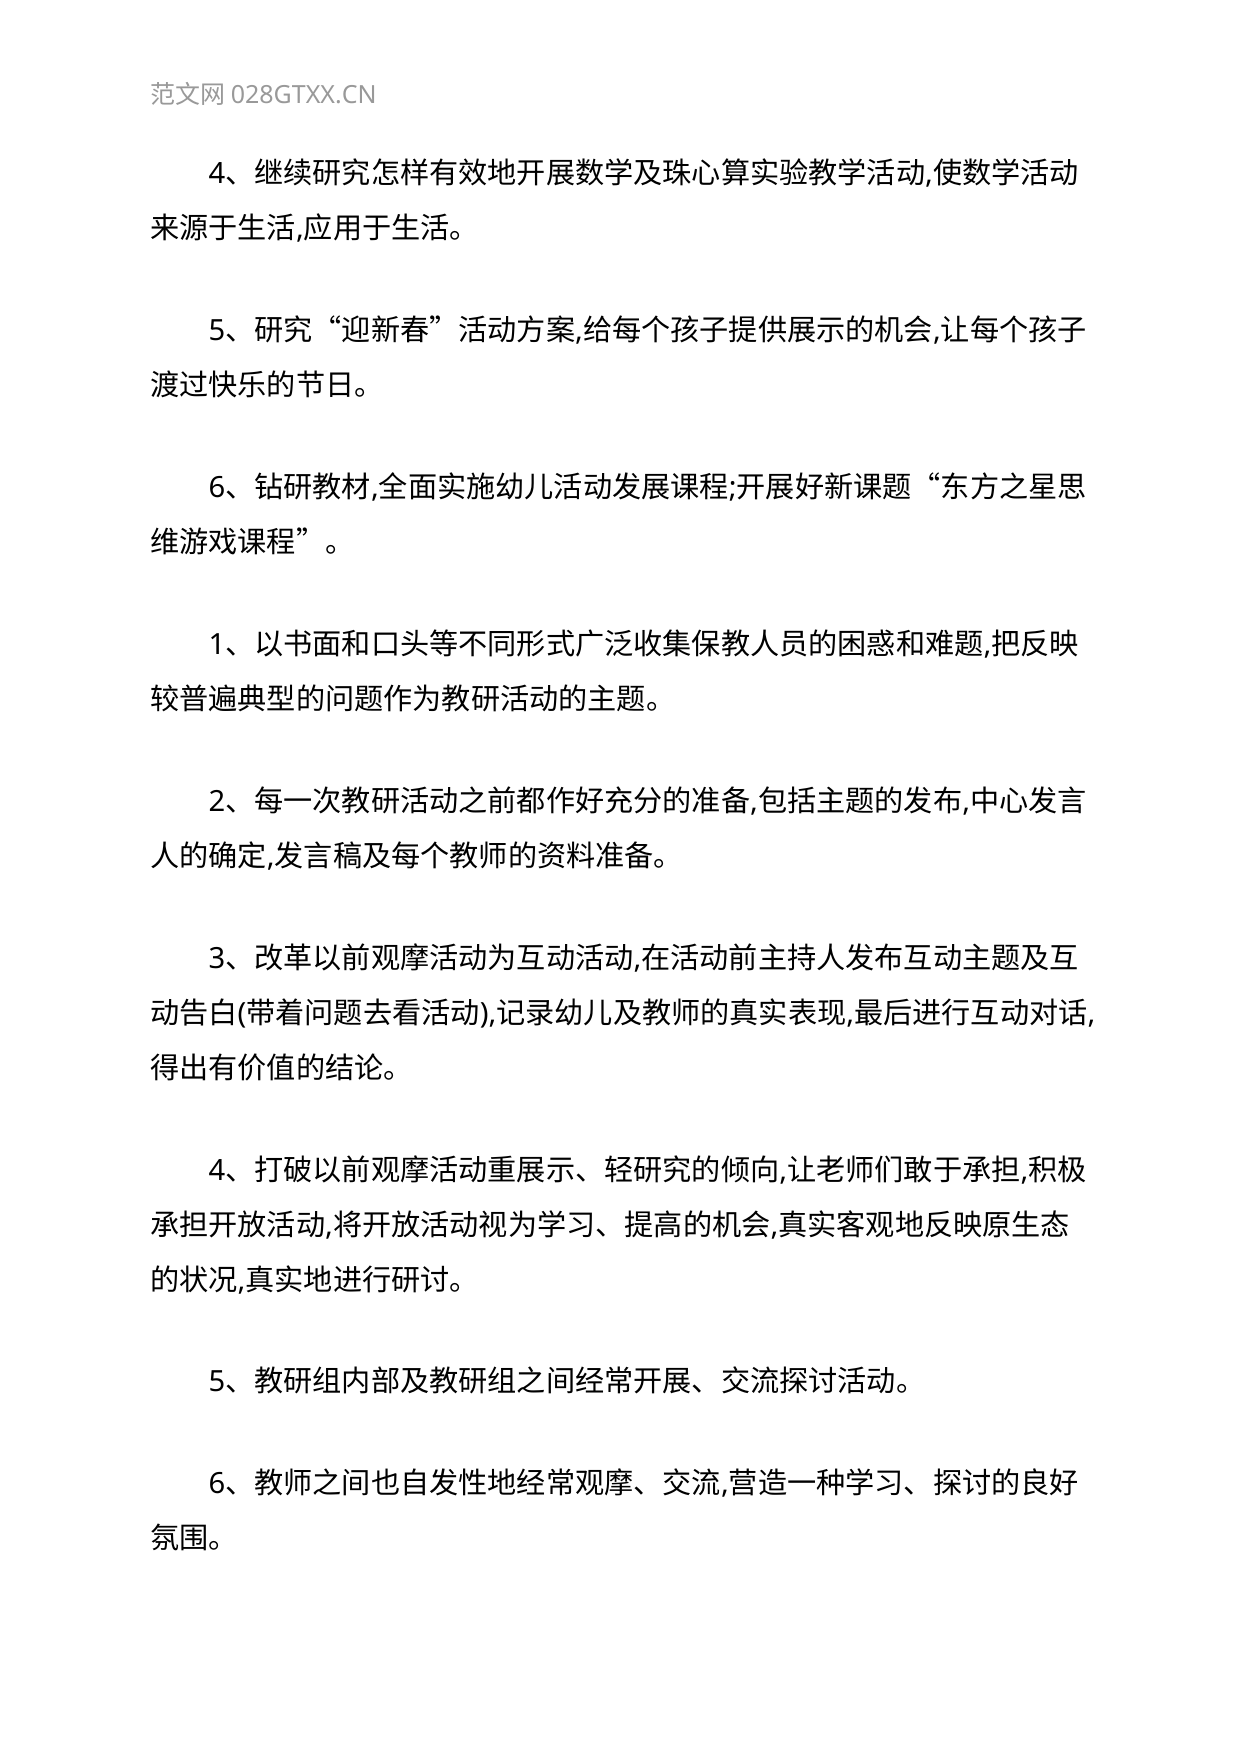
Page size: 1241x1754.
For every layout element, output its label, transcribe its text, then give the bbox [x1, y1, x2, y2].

text 5、研究“迎新春”活动方案,给每个孩子提供展示的机会,让每个孩子渡过快乐的节日。 [150, 307, 1090, 404]
text 1、以书面和口头等不同形式广泛收集保教人员的困惑和难题,把反映较普遍典型的问题作为教研活动的主题。 [150, 621, 1090, 718]
text 3、改革以前观摩活动为互动活动,在活动前主持人发布互动主题及互动告白(带着问题去看活动),记录幼儿及教师的真实表现,最后进行互动对话,得出有价值的结论。 [150, 934, 1090, 1087]
text 6、教师之间也自发性地经常观摩、交流,营造一种学习、探讨的良好氛围。 [150, 1460, 1090, 1557]
text 4、继续研究怎样有效地开展数学及珠心算实验教学活动,使数学活动来源于生活,应用于生活。 [150, 150, 1090, 247]
text 6、钻研教材,全面实施幼儿活动发展课程;开展好新课题“东方之星思维游戏课程”。 [150, 464, 1090, 561]
text 5、教研组内部及教研组之间经常开展、交流探讨活动。 [150, 1358, 1090, 1400]
text 2、每一次教研活动之前都作好充分的准备,包括主题的发布,中心发言人的确定,发言稿及每个教师的资料准备。 [150, 777, 1090, 875]
text 4、打破以前观摩活动重展示、轻研究的倾向,让老师们敢于承担,积极承担开放活动,将开放活动视为学习、提高的机会,真实客观地反映原生态的状况,真实地进行研讨。 [150, 1146, 1090, 1298]
